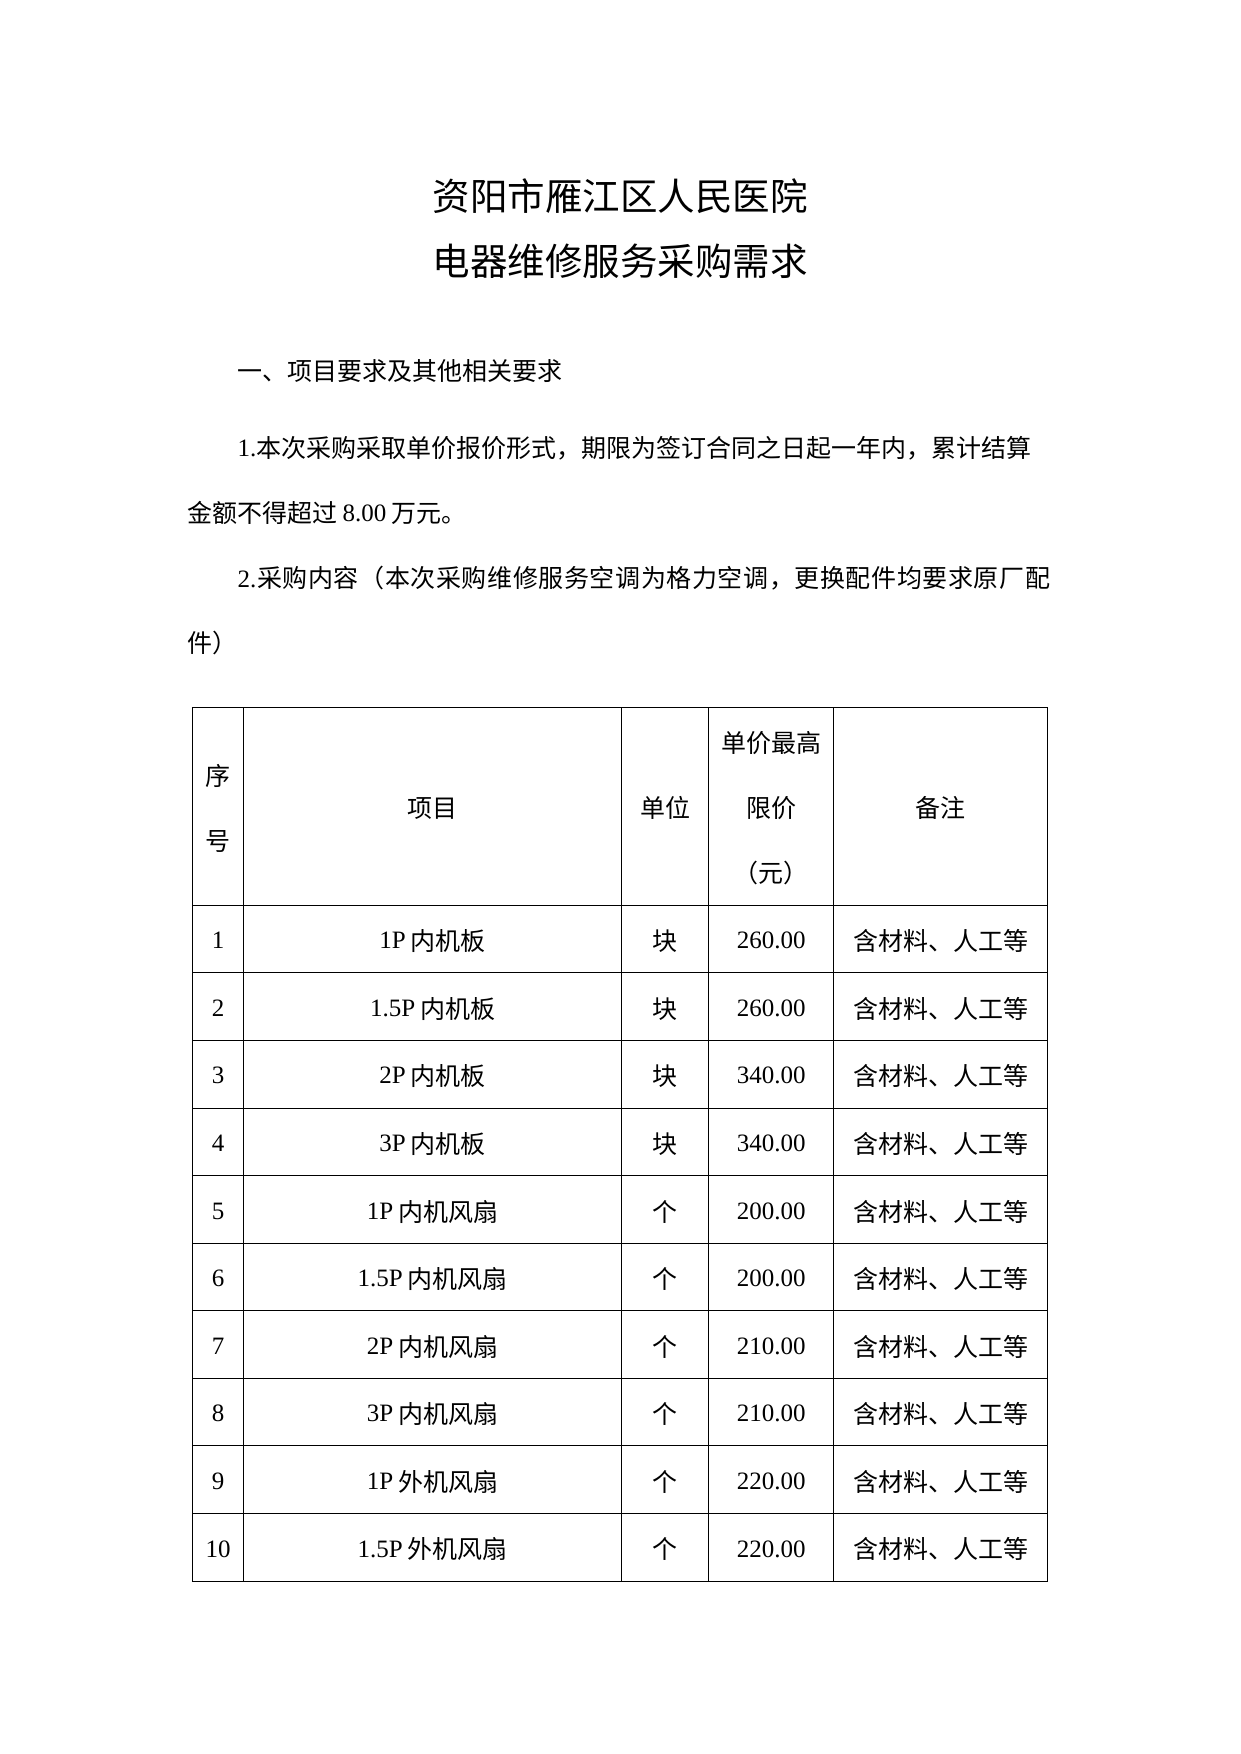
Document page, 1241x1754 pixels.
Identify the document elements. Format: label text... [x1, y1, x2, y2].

table_cell 3P内机板 [244, 1109, 621, 1175]
text 1.本次采购采取单价报价形式，期限为签订合同之日起一年内，累计结算金额不得超过8.00万元。 [187, 414, 1053, 544]
table_cell 1P内机板 [244, 906, 621, 972]
table_cell 7 [193, 1311, 243, 1378]
table_cell 5 [193, 1176, 243, 1243]
text 电器维修服务采购需求 [187, 227, 1053, 292]
table_cell 含材料、人工等 [834, 1514, 1047, 1581]
table_cell 个 [622, 1446, 708, 1513]
table_cell 2P内机板 [244, 1041, 621, 1107]
table_cell 含材料、人工等 [834, 1176, 1047, 1243]
table_cell 260.00 [709, 973, 833, 1040]
text 2.采购内容（本次采购维修服务空调为格力空调，更换配件均要求原厂配件） [187, 544, 1053, 674]
table_cell 块 [622, 973, 708, 1040]
table_cell 含材料、人工等 [834, 1446, 1047, 1513]
list 一、项目要求及其他相关要求 [187, 337, 1053, 402]
table_cell 220.00 [709, 1514, 833, 1581]
table_cell 4 [193, 1109, 243, 1175]
table_cell 8 [193, 1379, 243, 1445]
table_cell 含材料、人工等 [834, 1109, 1047, 1175]
table_cell 含材料、人工等 [834, 973, 1047, 1040]
table_cell 个 [622, 1176, 708, 1243]
table_cell 含材料、人工等 [834, 1379, 1047, 1445]
table_cell 含材料、人工等 [834, 1041, 1047, 1107]
table_cell 块 [622, 1109, 708, 1175]
table_cell 6 [193, 1244, 243, 1310]
table_cell 2P内机风扇 [244, 1311, 621, 1378]
table_header 备注 [834, 708, 1047, 904]
table_header 序号 [193, 708, 243, 904]
table_header 项目 [244, 708, 621, 904]
table_cell 1P内机风扇 [244, 1176, 621, 1243]
table_cell 210.00 [709, 1379, 833, 1445]
table_cell 1P外机风扇 [244, 1446, 621, 1513]
table_cell 10 [193, 1514, 243, 1581]
table_cell 2 [193, 973, 243, 1040]
table_cell 含材料、人工等 [834, 906, 1047, 972]
table_cell 块 [622, 1041, 708, 1107]
table_cell 9 [193, 1446, 243, 1513]
table_cell 210.00 [709, 1311, 833, 1378]
table_header 单价最高限价（元） [709, 708, 833, 904]
table_cell 200.00 [709, 1176, 833, 1243]
table_cell 个 [622, 1311, 708, 1378]
text 资阳市雁江区人民医院 [187, 162, 1053, 227]
table_cell 个 [622, 1244, 708, 1310]
table_cell 个 [622, 1379, 708, 1445]
table_cell 200.00 [709, 1244, 833, 1310]
table_cell 块 [622, 906, 708, 972]
table_cell 含材料、人工等 [834, 1311, 1047, 1378]
table_header 单位 [622, 708, 708, 904]
table_cell 1.5P内机风扇 [244, 1244, 621, 1310]
table_cell 220.00 [709, 1446, 833, 1513]
table_cell 含材料、人工等 [834, 1244, 1047, 1310]
table_cell 1.5P内机板 [244, 973, 621, 1040]
table_cell 3P内机风扇 [244, 1379, 621, 1445]
table_cell 3 [193, 1041, 243, 1107]
table_cell 340.00 [709, 1109, 833, 1175]
table_cell 1 [193, 906, 243, 972]
table_cell 1.5P外机风扇 [244, 1514, 621, 1581]
table_cell 个 [622, 1514, 708, 1581]
table_cell 340.00 [709, 1041, 833, 1107]
table_cell 260.00 [709, 906, 833, 972]
